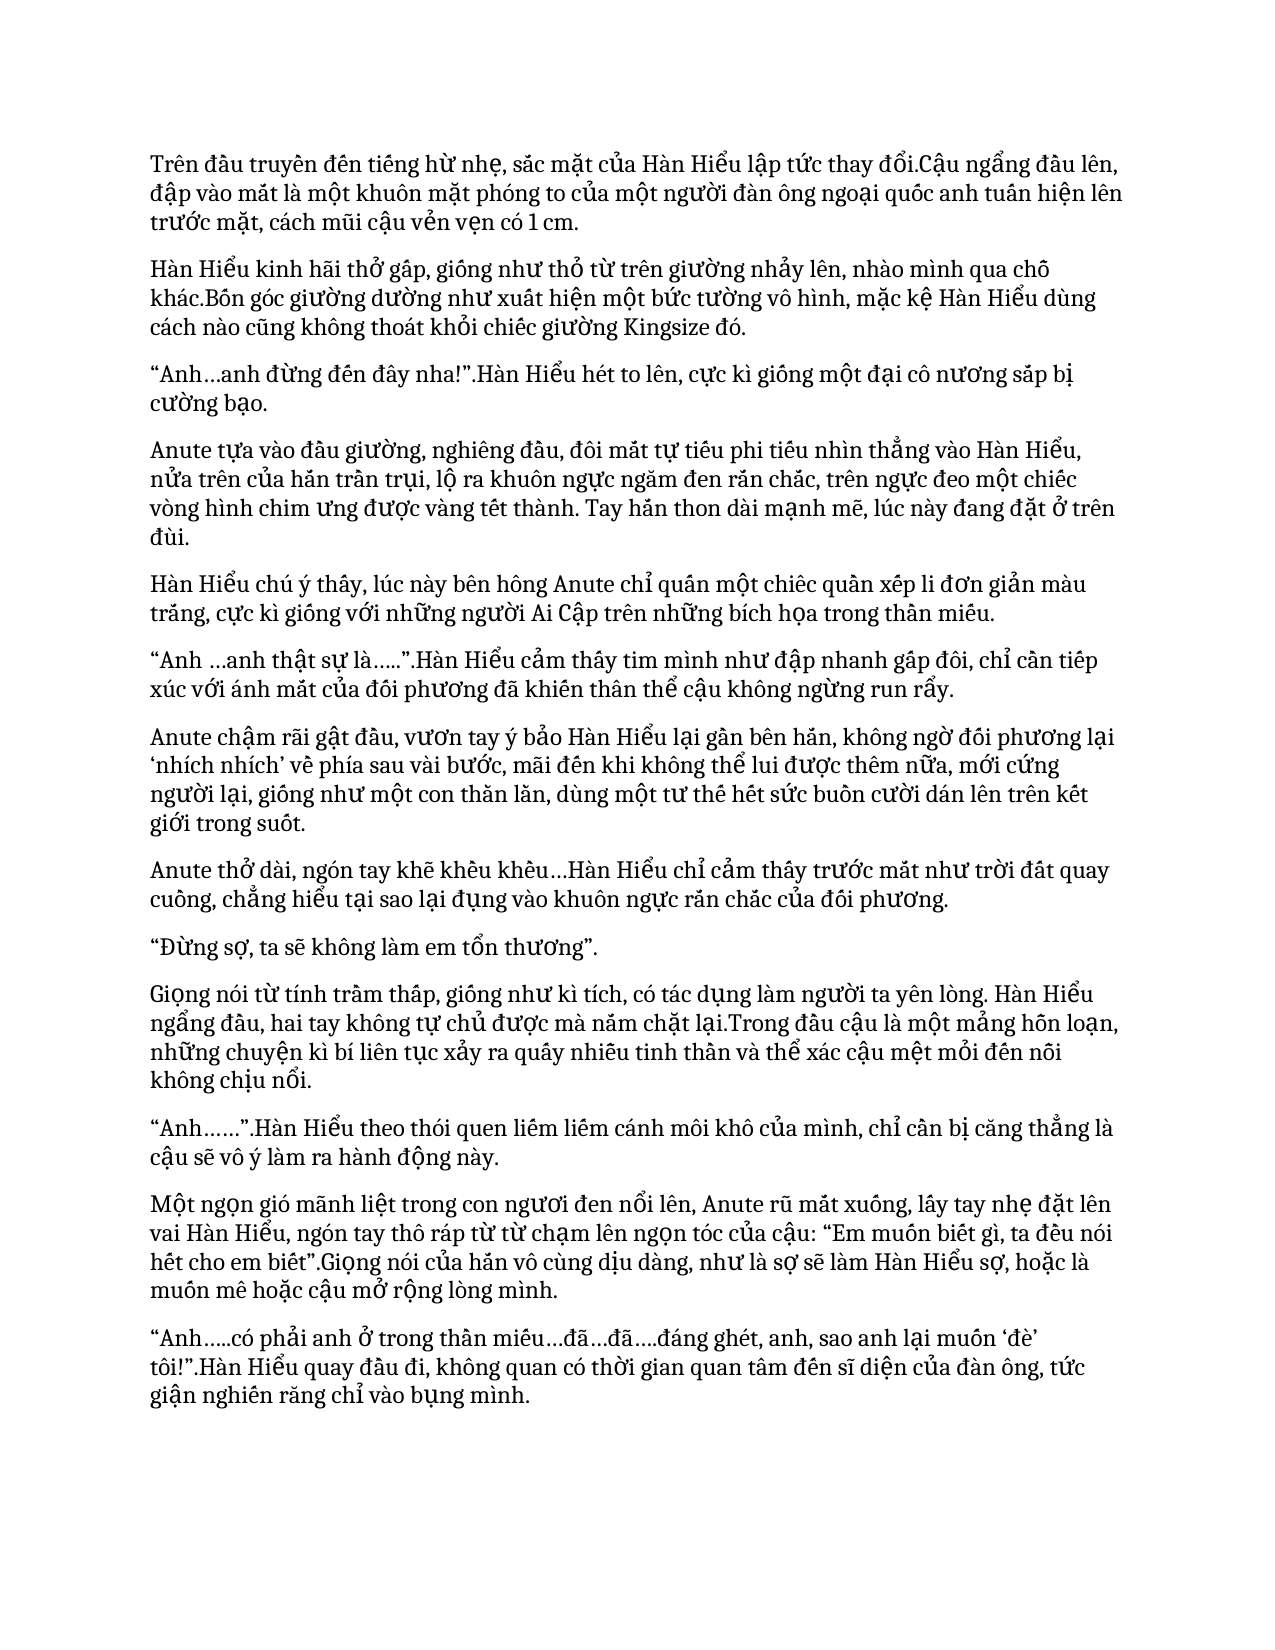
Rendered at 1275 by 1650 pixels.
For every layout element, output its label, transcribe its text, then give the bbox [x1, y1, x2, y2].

text “Anh…..có phải anh ở trong thần miếu…đã…đã….đáng ghét, anh, sao anh lại muốn ‘đè’ tôi!”.Hàn Hiểu quay đầu đi, không quan có thời gian quan tâm đến sĩ diện của đàn ông, tức giận nghiến răng chỉ vào bụng mình. [150, 1324, 1125, 1410]
text “Anh…anh đừng đến đây nha!”.Hàn Hiểu hét to lên, cực kì giống một đại cô nương sắp bị cường bạo. [150, 360, 1125, 417]
text Một ngọn gió mãnh liệt trong con ngươi đen nổi lên, Anute rũ mắt xuống, lấy tay nhẹ đặt lên vai Hàn Hiểu, ngón tay thô ráp từ từ chạm lên ngọn tóc của cậu: “Em muốn biết gì, ta đều nói hết cho em biết”.Giọng nói của hắn vô cùng dịu dàng, như là sợ sẽ làm Hàn Hiểu sợ, hoặc là muốn mê hoặc cậu mở rộng lòng mình. [150, 1190, 1125, 1305]
text Anute chậm rãi gật đầu, vươn tay ý bảo Hàn Hiểu lại gần bên hắn, không ngờ đối phương lại ‘nhích nhích’ về phía sau vài bước, mãi đến khi không thể lui được thêm nữa, mới cứng người lại, giống như một con thằn lằn, dùng một tư thế hết sức buồn cười dán lên trên kết giới trong suốt. [150, 722, 1125, 837]
text Anute thở dài, ngón tay khẽ khều khều…Hàn Hiểu chỉ cảm thấy trước mắt như trời đất quay cuồng, chẳng hiểu tại sao lại đụng vào khuôn ngực rắn chắc của đối phương. [150, 856, 1125, 914]
text “Anh……”.Hàn Hiểu theo thói quen liếm liếm cánh môi khô của mình, chỉ cần bị căng thẳng là cậu sẽ vô ý làm ra hành động này. [150, 1114, 1125, 1171]
text Giọng nói từ tính trầm thấp, giống như kì tích, có tác dụng làm người ta yên lòng. Hàn Hiểu ngẩng đầu, hai tay không tự chủ được mà nắm chặt lại.Trong đầu cậu là một mảng hỗn loạn, những chuyện kì bí liên tục xảy ra quấy nhiễu tinh thần và thể xác cậu mệt mỏi đến nỗi không chịu nổi. [150, 980, 1125, 1095]
text “Anh …anh thật sự là…..”.Hàn Hiểu cảm thấy tim mình như đập nhanh gấp đôi, chỉ cần tiếp xúc với ánh mắt của đối phương đã khiến thân thể cậu không ngừng run rẩy. [150, 646, 1125, 704]
text Hàn Hiểu chú ý thấy, lúc này bên hông Anute chỉ quấn một chiêc quần xếp li đơn giản màu trắng, cực kì giống với những người Ai Cập trên những bích họa trong thần miếu. [150, 570, 1125, 627]
text “Đừng sợ, ta sẽ không làm em tổn thương”. [150, 932, 1125, 961]
text Hàn Hiểu kinh hãi thở gấp, giống như thỏ từ trên giường nhảy lên, nhào mình qua chỗ khác.Bốn góc giường dường như xuất hiện một bức tường vô hình, mặc kệ Hàn Hiểu dùng cách nào cũng không thoát khỏi chiếc giường Kingsize đó. [150, 255, 1125, 341]
text Trên đầu truyền đến tiếng hừ nhẹ, sắc mặt của Hàn Hiểu lập tức thay đổi.Cậu ngẩng đầu lên, đập vào mắt là một khuôn mặt phóng to của một người đàn ông ngoại quốc anh tuấn hiện lên trước mặt, cách mũi cậu vẻn vẹn có 1 cm. [150, 150, 1125, 236]
text Anute tựa vào đầu giường, nghiêng đầu, đôi mắt tự tiếu phi tiếu nhìn thẳng vào Hàn Hiểu, nửa trên của hắn trần trụi, lộ ra khuôn ngực ngăm đen rắn chắc, trên ngực đeo một chiếc vòng hình chim ưng được vàng tết thành. Tay hắn thon dài mạnh mẽ, lúc này đang đặt ở trên đùi. [150, 436, 1125, 551]
